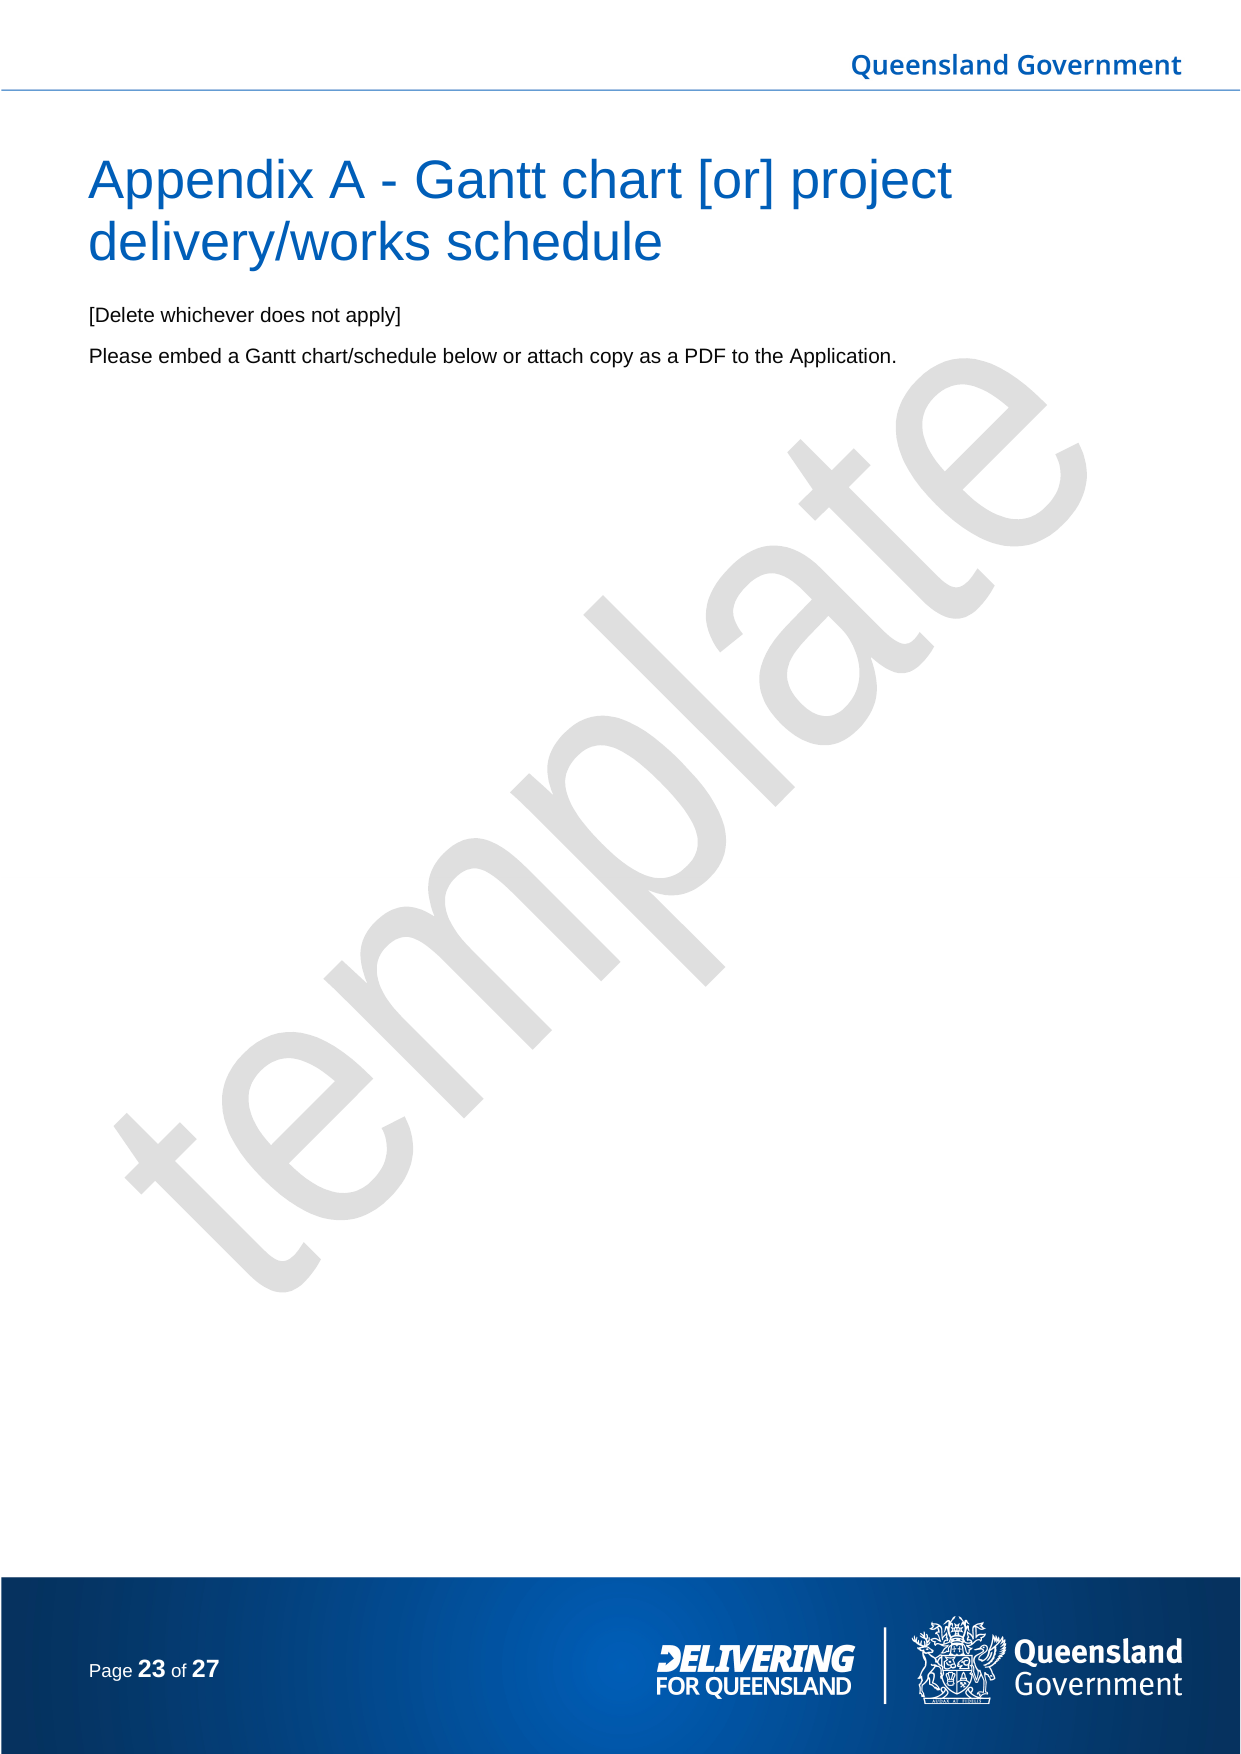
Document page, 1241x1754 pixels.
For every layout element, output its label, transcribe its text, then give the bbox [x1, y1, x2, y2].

text [Delete whichever does not apply] [89, 297, 1152, 326]
subtitle Appendix A - Gantt chart [or] project delivery/works schedule [89, 148, 1152, 272]
text Please embed a Gantt chart/schedule below or attach copy as a PDF to the Application. [89, 339, 1152, 368]
picture [1, 1, 1241, 1754]
